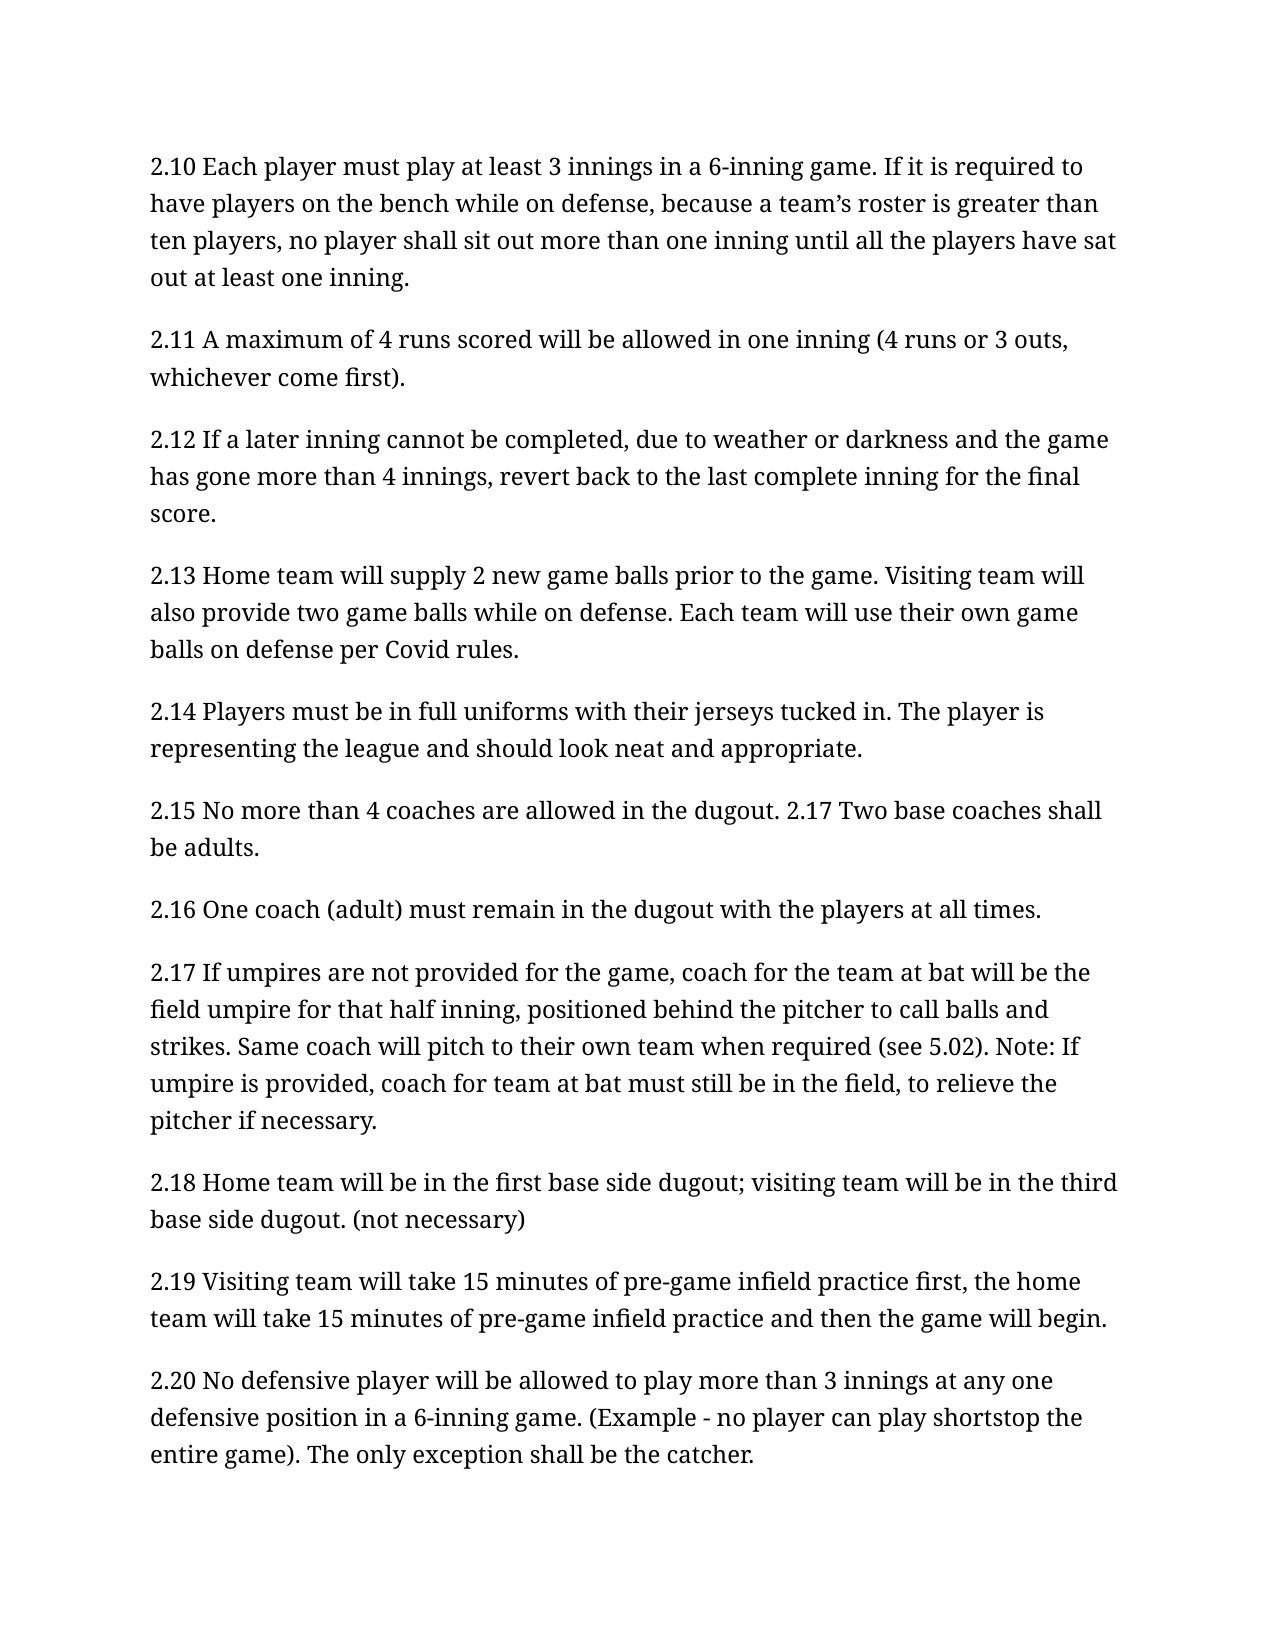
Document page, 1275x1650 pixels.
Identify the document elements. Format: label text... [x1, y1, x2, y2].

text 2.16 One coach (adult) must remain in the dugout with the players at all times. [150, 893, 1125, 926]
text 2.19 Visiting team will take 15 minutes of pre-game infield practice first, the home team will take 15 minutes of pre-game infield practice and then the game will begin. [150, 1265, 1125, 1335]
text 2.17 If umpires are not provided for the game, coach for the team at bat will be the field umpire for that half inning, positioned behind the pitcher to call balls and strikes. Same coach will pitch to their own team when required (see 5.02). Note: If umpire is provided, coach for team at bat must still be in the field, to relieve the pitcher if necessary. [150, 955, 1125, 1136]
text 2.11 A maximum of 4 runs scored will be allowed in one inning (4 runs or 3 outs, whichever come first). [150, 323, 1125, 393]
text 2.14 Players must be in full uniforms with their jerseys tucked in. The player is representing the league and should look neat and appropriate. [150, 695, 1125, 765]
text 2.10 Each player must play at least 3 innings in a 6-inning game. If it is required to have players on the bench while on defense, because a team’s roster is greater than ten players, no player shall sit out more than one inning until all the players have sat out at least one inning. [150, 150, 1125, 294]
text 2.20 No defensive player will be allowed to play more than 3 innings at any one defensive position in a 6-inning game. (Example - no player can play shortstop the entire game). The only exception shall be the catcher. [150, 1364, 1125, 1471]
text 2.15 No more than 4 coaches are allowed in the dugout. 2.17 Two base coaches shall be adults. [150, 794, 1125, 864]
text 2.12 If a later inning cannot be completed, due to weather or darkness and the game has gone more than 4 innings, revert back to the last complete inning for the final score. [150, 422, 1125, 529]
text 2.13 Home team will supply 2 new game balls prior to the game. Visiting team will also provide two game balls while on defense. Each team will use their own game balls on defense per Covid rules. [150, 559, 1125, 666]
text 2.18 Home team will be in the first base side dugout; visiting team will be in the third base side dugout. (not necessary) [150, 1166, 1125, 1236]
